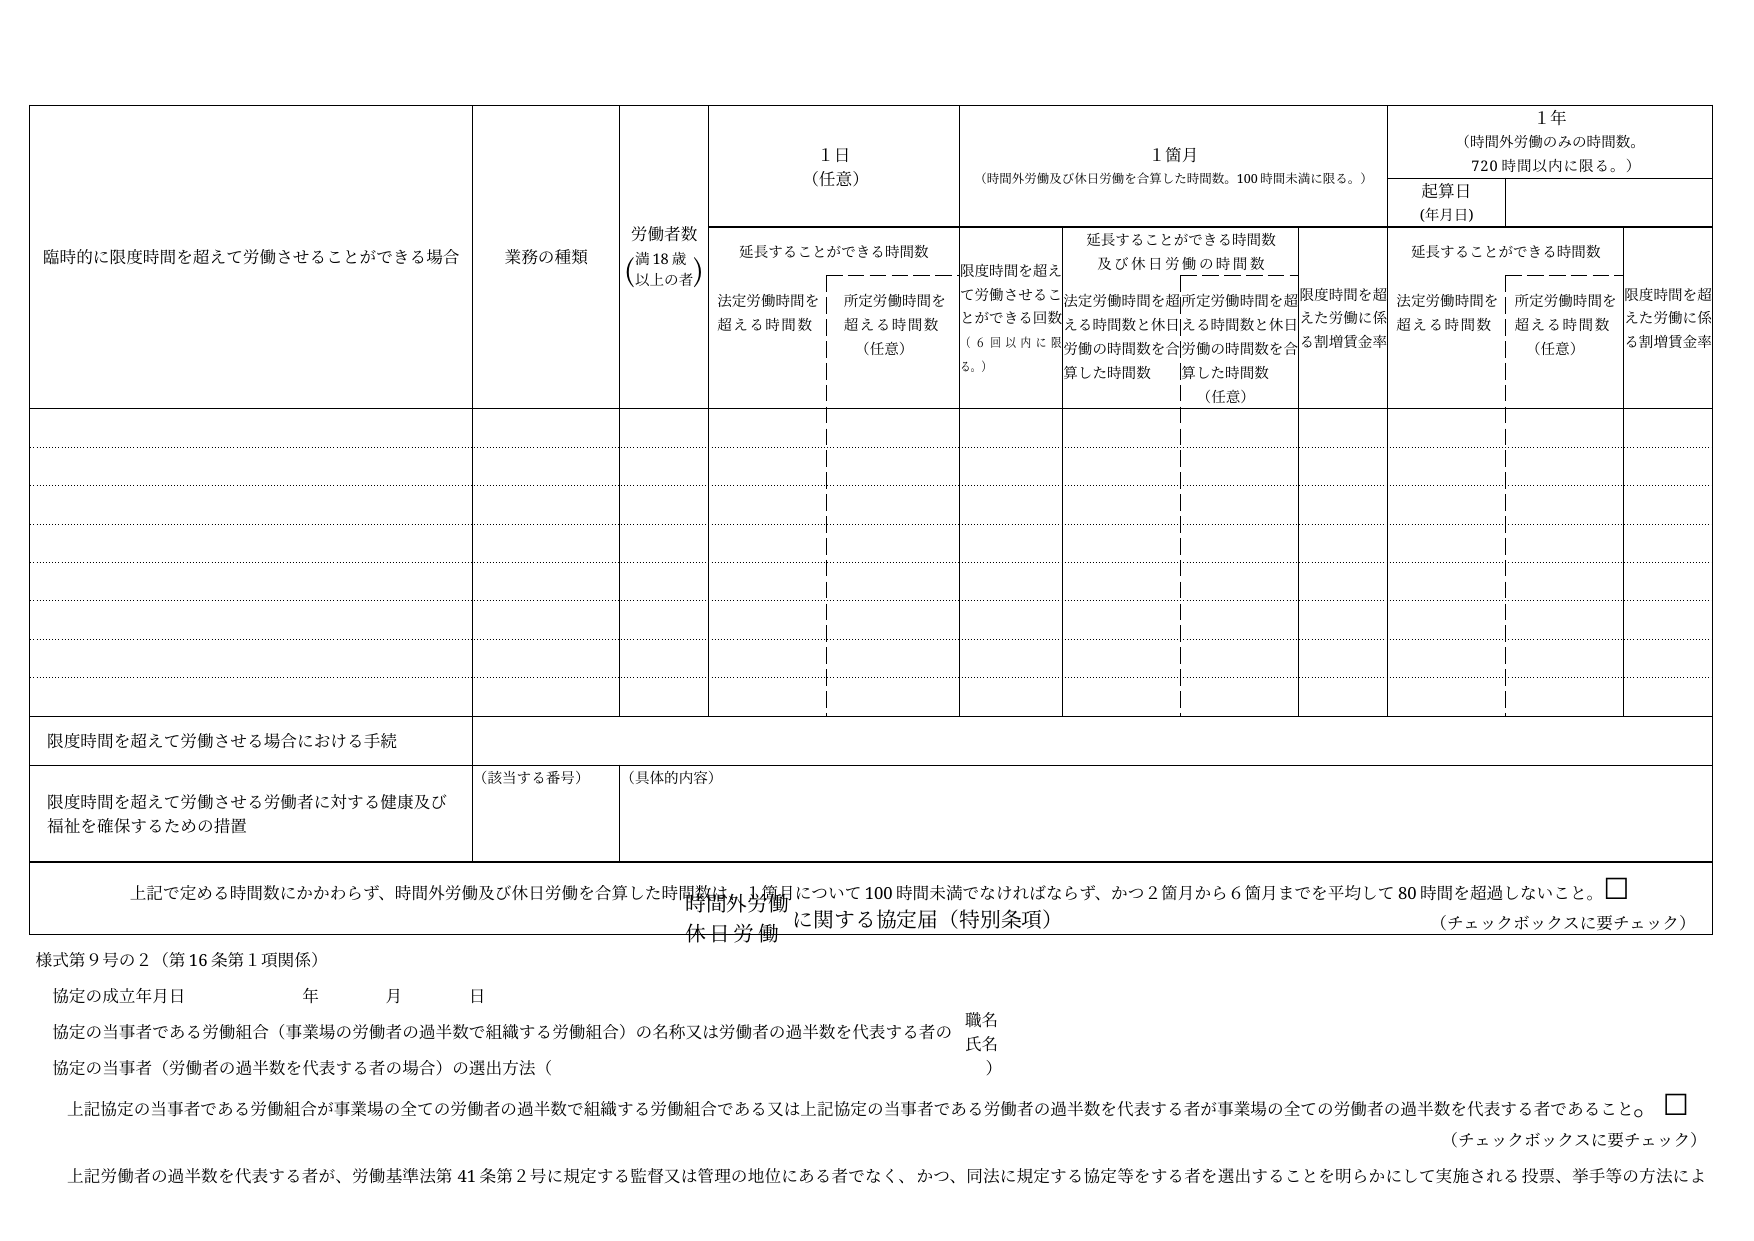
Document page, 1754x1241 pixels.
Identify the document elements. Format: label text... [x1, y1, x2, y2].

table_cell [1624, 447, 1712, 485]
table_cell [960, 447, 1062, 485]
table_cell [473, 409, 619, 447]
text 協定の成立年月日 年 月 日 [35, 983, 1707, 1007]
table_cell [1299, 677, 1387, 716]
table_cell [1624, 524, 1712, 562]
table_cell 所定労働時間を超える時間数と休日労働の時間数を合算した時間数 （任意） [1181, 275, 1298, 408]
table_cell [960, 677, 1062, 716]
table_cell [1388, 562, 1506, 600]
table_cell [1506, 639, 1623, 677]
table_cell [709, 409, 826, 447]
table_cell [826, 524, 959, 562]
table_cell [1299, 409, 1387, 447]
table_cell [1181, 562, 1298, 600]
table_cell 限度時間を超えた労働に係る割増賃金率 [1624, 228, 1712, 408]
table_cell [1063, 562, 1181, 600]
table_cell [473, 485, 619, 523]
table_cell [1181, 409, 1298, 447]
table_cell [960, 524, 1062, 562]
table_cell [473, 677, 619, 716]
table_cell [620, 639, 708, 677]
table_cell [1624, 600, 1712, 639]
table_cell [1506, 447, 1623, 485]
table_cell [473, 562, 619, 600]
table_cell [1299, 447, 1387, 485]
table_cell [30, 485, 472, 523]
table_cell 所定労働時間を 超える時間数 （任意） [1506, 275, 1623, 408]
table_cell [1299, 562, 1387, 600]
table_header 臨時的に限度時間を超えて労働させることができる場合 [30, 106, 472, 408]
table_cell [30, 600, 472, 639]
table_cell [30, 562, 472, 600]
table_cell [709, 562, 826, 600]
table_cell [1181, 524, 1298, 562]
table_cell [1181, 447, 1298, 485]
table_cell 延長することができる時間数 及び休日労働の時間数 [1063, 228, 1298, 275]
table_cell 法定労働時間を 超える時間数 [709, 275, 826, 408]
table_cell [473, 717, 1712, 764]
table_cell 上記で定める時間数にかかわらず、時間外労働及び休日労働を合算した時間数は、１箇月について100時間未満でなければならず、かつ２箇月から６箇月までを平均して80時間を超過しないこと。 （チェックボックスに要チェック） [30, 863, 1712, 934]
table_cell [1299, 524, 1387, 562]
table_cell （具体的内容） [620, 766, 1712, 861]
table_cell 起算日 (年月日) [1388, 179, 1505, 226]
table_header １日 （任意） [709, 106, 959, 226]
table_cell [1624, 562, 1712, 600]
table_cell [1506, 409, 1623, 447]
table_cell [1063, 409, 1181, 447]
table_header １箇月 （時間外労働及び休日労働を合算した時間数。100時間未満に限る。） [960, 106, 1387, 226]
table_cell [960, 409, 1062, 447]
table_cell [960, 485, 1062, 523]
table_cell [30, 447, 472, 485]
table_cell [473, 524, 619, 562]
table_cell [1063, 447, 1181, 485]
table_cell [1181, 677, 1298, 716]
table_cell [1506, 179, 1712, 226]
table_cell 限度時間を超えて労働させる場合における手続 [30, 717, 472, 764]
table_cell [1388, 677, 1506, 716]
table_cell [826, 447, 959, 485]
table_cell 限度時間を超えて労働させることができる回数（６回以内に限る。） [960, 228, 1062, 408]
table_cell [826, 677, 959, 716]
table_cell [826, 562, 959, 600]
table_header 労働者数 満18歳以上の者 [620, 106, 708, 408]
table_header １年 （時間外労働のみの時間数。 720時間以内に限る。） [1388, 106, 1712, 177]
table_cell [1388, 485, 1506, 523]
table_cell [1506, 562, 1623, 600]
table_cell [960, 562, 1062, 600]
table_cell [1624, 485, 1712, 523]
table_cell [620, 677, 708, 716]
table_cell 所定労働時間を 超える時間数 （任意） [826, 275, 959, 408]
table_cell [1624, 409, 1712, 447]
table_cell [826, 409, 959, 447]
table_cell [1506, 600, 1623, 639]
table_cell [1506, 524, 1623, 562]
table_cell [1181, 600, 1298, 639]
text （チェックボックスに要チェック） [50, 1127, 1707, 1151]
table_cell [1063, 677, 1181, 716]
table_cell [826, 485, 959, 523]
table_cell [960, 600, 1062, 639]
table_cell [1063, 524, 1181, 562]
table_cell [30, 639, 472, 677]
table_cell [620, 562, 708, 600]
table_cell [1063, 639, 1181, 677]
table_cell [826, 639, 959, 677]
table_cell [709, 677, 826, 716]
table_cell [1299, 639, 1387, 677]
table_cell [473, 639, 619, 677]
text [50, 1151, 1707, 1199]
text 上記協定の当事者である労働組合が事業場の全ての労働者の過半数で組織する労働組合である又は上記協定の当事者である労働者の過半数を代表する者が事業場の全ての労働者の過半数を代表する者であること。 [50, 1079, 1707, 1127]
table_cell [709, 447, 826, 485]
table_cell [473, 447, 619, 485]
table_cell 限度時間を超えた労働に係る割増賃金率 [1299, 228, 1387, 408]
table_cell [620, 600, 708, 639]
table_cell [1388, 524, 1506, 562]
table_cell [1063, 485, 1181, 523]
table_header 業務の種類 [473, 106, 619, 408]
table_cell [1388, 639, 1506, 677]
table_cell [709, 639, 826, 677]
table_cell [620, 524, 708, 562]
table_cell [1299, 600, 1387, 639]
table_cell [30, 409, 472, 447]
table_cell [473, 600, 619, 639]
table_cell 延長することができる時間数 [709, 228, 959, 275]
table_header 協定の当事者である労働組合（事業場の労働者の過半数で組織する労働組合）の名称又は労働者の過半数を代表する者の [35, 1007, 965, 1055]
table_cell [1181, 485, 1298, 523]
table_cell [709, 600, 826, 639]
table_cell [30, 677, 472, 716]
table_cell [960, 639, 1062, 677]
table_cell [30, 524, 472, 562]
text 協定の当事者（労働者の過半数を代表する者の場合）の選出方法（ ） [35, 1055, 1707, 1079]
table_cell [1388, 447, 1506, 485]
table_cell 法定労働時間を 超える時間数 [1388, 275, 1506, 408]
table_cell [709, 485, 826, 523]
table_cell [1624, 639, 1712, 677]
table_cell [620, 409, 708, 447]
table_cell [1506, 677, 1623, 716]
table_cell [620, 447, 708, 485]
table_cell [826, 600, 959, 639]
table_cell [1388, 409, 1506, 447]
text 様式第９号の２（第16条第１項関係） [35, 935, 1707, 983]
table_cell [620, 485, 708, 523]
table_cell 法定労働時間を超える時間数と休日労働の時間数を合算した時間数 [1063, 275, 1181, 408]
table_cell [1063, 600, 1181, 639]
table_cell [1624, 677, 1712, 716]
table_cell [1181, 639, 1298, 677]
table_cell [1506, 485, 1623, 523]
table_cell [709, 524, 826, 562]
table_cell （該当する番号） [473, 766, 619, 861]
table_cell [1388, 600, 1506, 639]
table_cell 限度時間を超えて労働させる労働者に対する健康及び 福祉を確保するための措置 [30, 766, 472, 861]
table_cell 延長することができる時間数 [1388, 228, 1623, 275]
table_header 職名 氏名 [965, 1007, 1689, 1055]
table_cell [1299, 485, 1387, 523]
